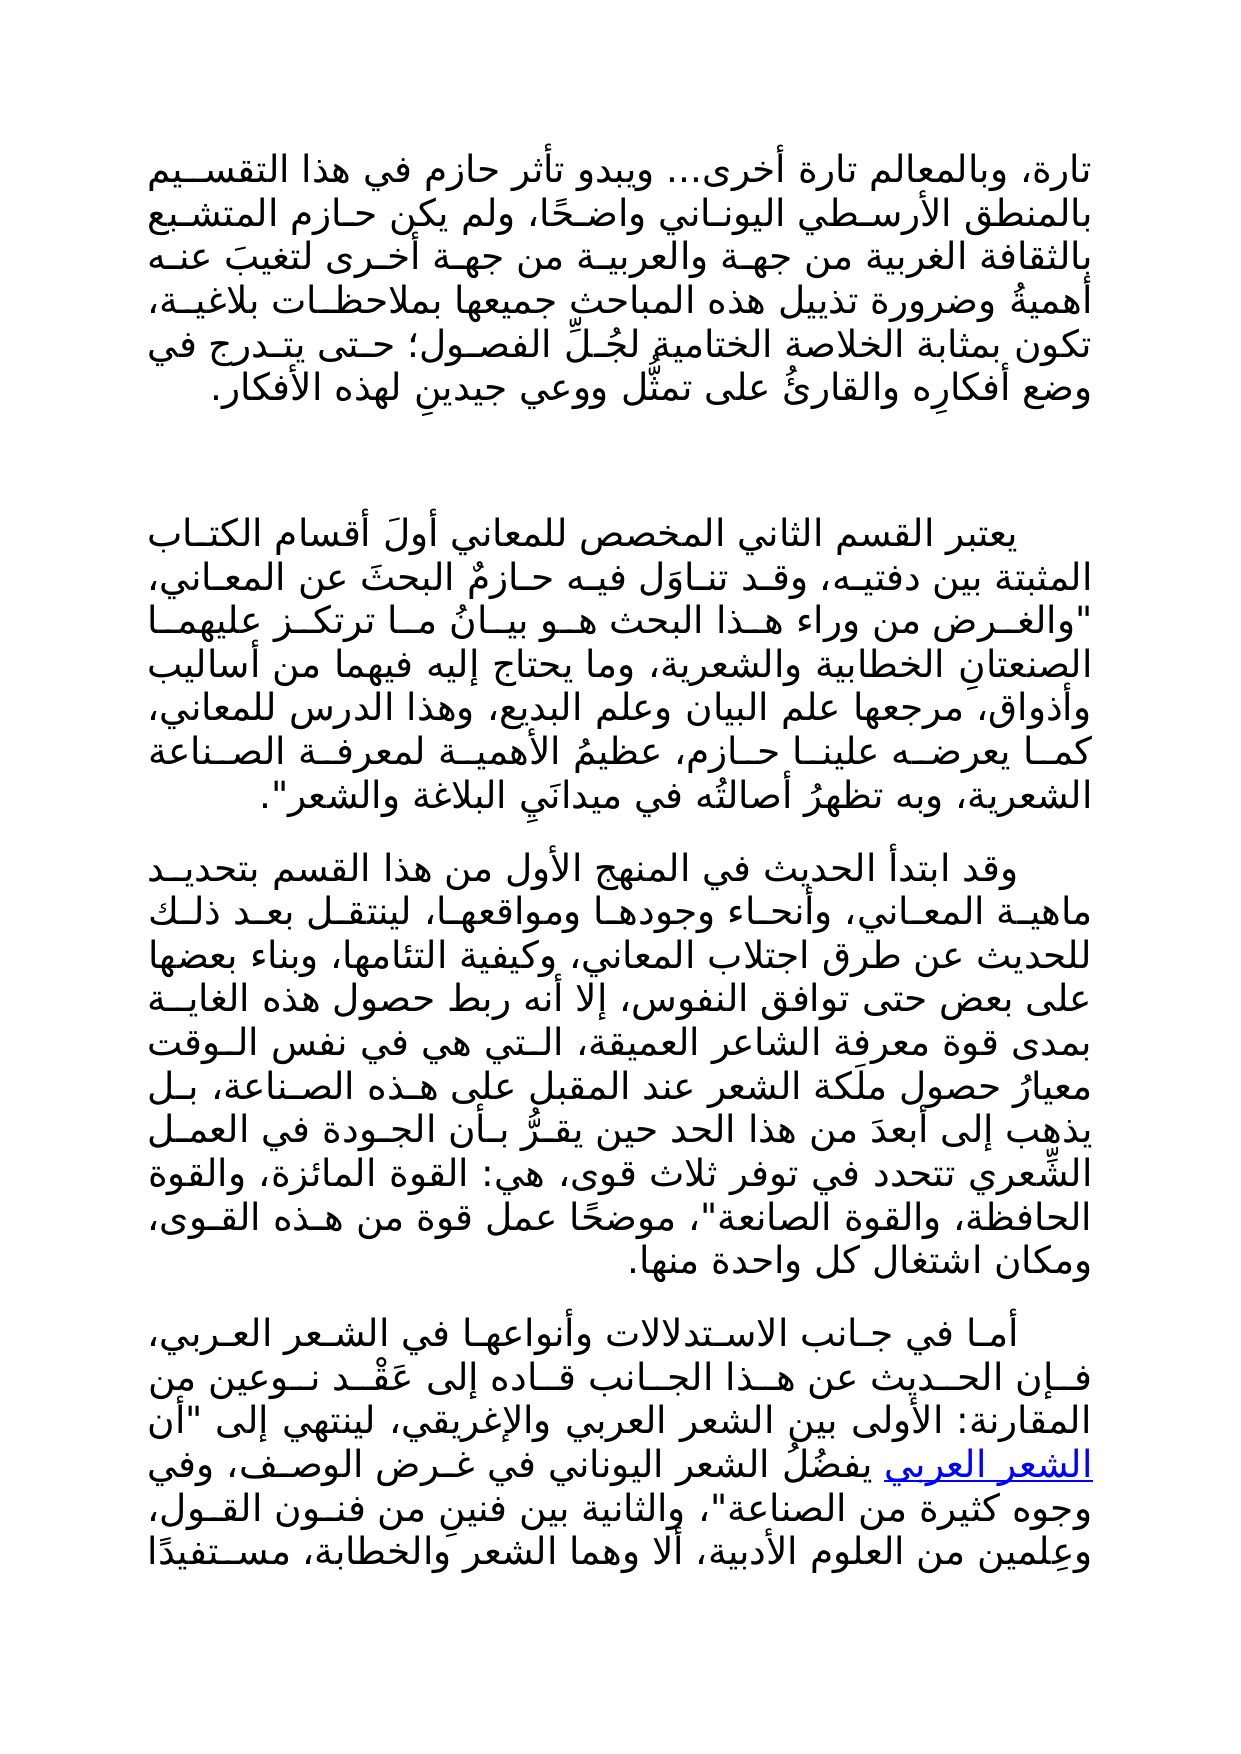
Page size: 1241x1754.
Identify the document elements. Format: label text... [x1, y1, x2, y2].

text وقد ابتدأ الحديث في المنهج الأول من هذا القسم بتحديد ماهية المعاني، وأنحاء وجودها ومواقعها، لينتقل بعد ذلك للحديث عن طرق اجتلاب المعاني، وكيفية التئامها، وبناء بعضها على بعض حتى توافق النفوس، إلا أنه ربط حصول هذه الغاية بمدى قوة معرفة الشاعر العميقة، التي هي في نفس الوقت معيارُ حصول ملَكة الشعر عند المقبل على هذه الصناعة، بل يذهب إلى أبعدَ من هذا الحد حين يقرُّ بأن الجودة في العمل الشِّعري تتحدد في توفر ثلاث قوى، هي: القوة المائزة، والقوة الحافظة، والقوة الصانعة"، موضحًا عمل قوة من هذه القوى، ومكان اشتغال كل واحدة منها. [148, 846, 1093, 1283]
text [148, 148, 1093, 409]
text يعتبر القسم الثاني المخصص للمعاني أولَ أقسام الكتاب المثبتة بين دفتيه، وقد تناوَل فيه حازمٌ البحثَ عن المعاني، "والغرض من وراء هذا البحث هو بيانُ ما ترتكز عليهما الصنعتانِ الخطابية والشعرية، وما يحتاج إليه فيهما من أساليب وأذواق، مرجعها علم البيان وعلم البديع، وهذا الدرس للمعاني، كما يعرضه علينا حازم، عظيمُ الأهمية لمعرفة الصناعة الشعرية، وبه تظهرُ أصالتُه في ميدانَيِ البلاغة والشعر". [148, 511, 1093, 817]
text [148, 1312, 1093, 1574]
